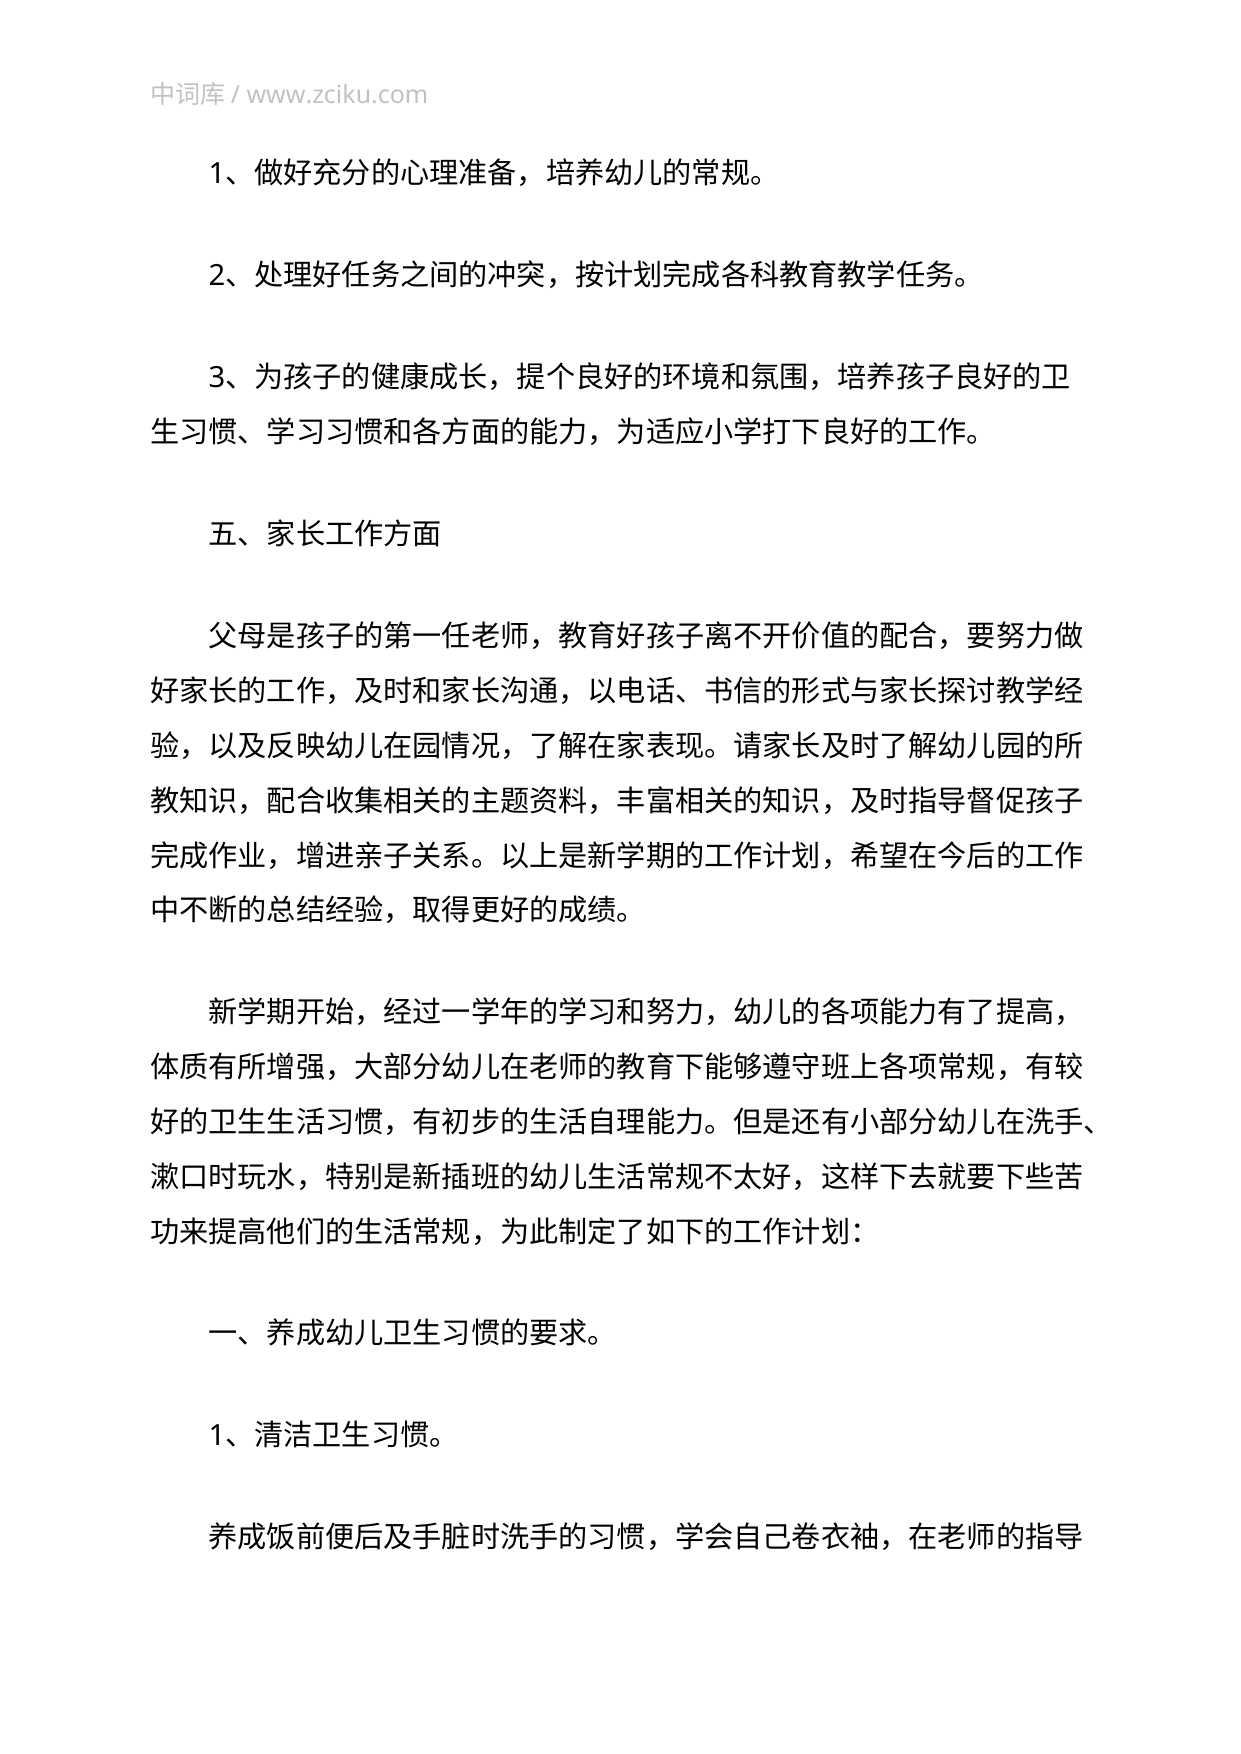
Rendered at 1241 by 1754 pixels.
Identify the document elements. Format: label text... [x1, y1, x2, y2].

text 五、家长工作方面 [150, 511, 1090, 553]
text 一、养成幼儿卫生习惯的要求。 [150, 1310, 1090, 1352]
text 3、为孩子的健康成长，提个良好的环境和氛围，培养孩子良好的卫生习惯、学习习惯和各方面的能力，为适应小学打下良好的工作。 [150, 354, 1090, 451]
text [150, 1514, 1090, 1556]
text 父母是孩子的第一任老师，教育好孩子离不开价值的配合，要努力做好家长的工作，及时和家长沟通，以电话、书信的形式与家长探讨教学经验，以及反映幼儿在园情况，了解在家表现。请家长及时了解幼儿园的所教知识，配合收集相关的主题资料，丰富相关的知识，及时指导督促孩子完成作业，增进亲子关系。以上是新学期的工作计划，希望在今后的工作中不断的总结经验，取得更好的成绩。 [150, 612, 1090, 929]
text 新学期开始，经过一学年的学习和努力，幼儿的各项能力有了提高，体质有所增强，大部分幼儿在老师的教育下能够遵守班上各项常规，有较好的卫生生活习惯，有初步的生活自理能力。但是还有小部分幼儿在洗手、漱口时玩水，特别是新插班的幼儿生活常规不太好，这样下去就要下些苦功来提高他们的生活常规，为此制定了如下的工作计划： [150, 989, 1090, 1251]
text 1、清洁卫生习惯。 [150, 1412, 1090, 1454]
text 1、做好充分的心理准备，培养幼儿的常规。 [150, 150, 1090, 192]
text 2、处理好任务之间的冲突，按计划完成各科教育教学任务。 [150, 252, 1090, 294]
